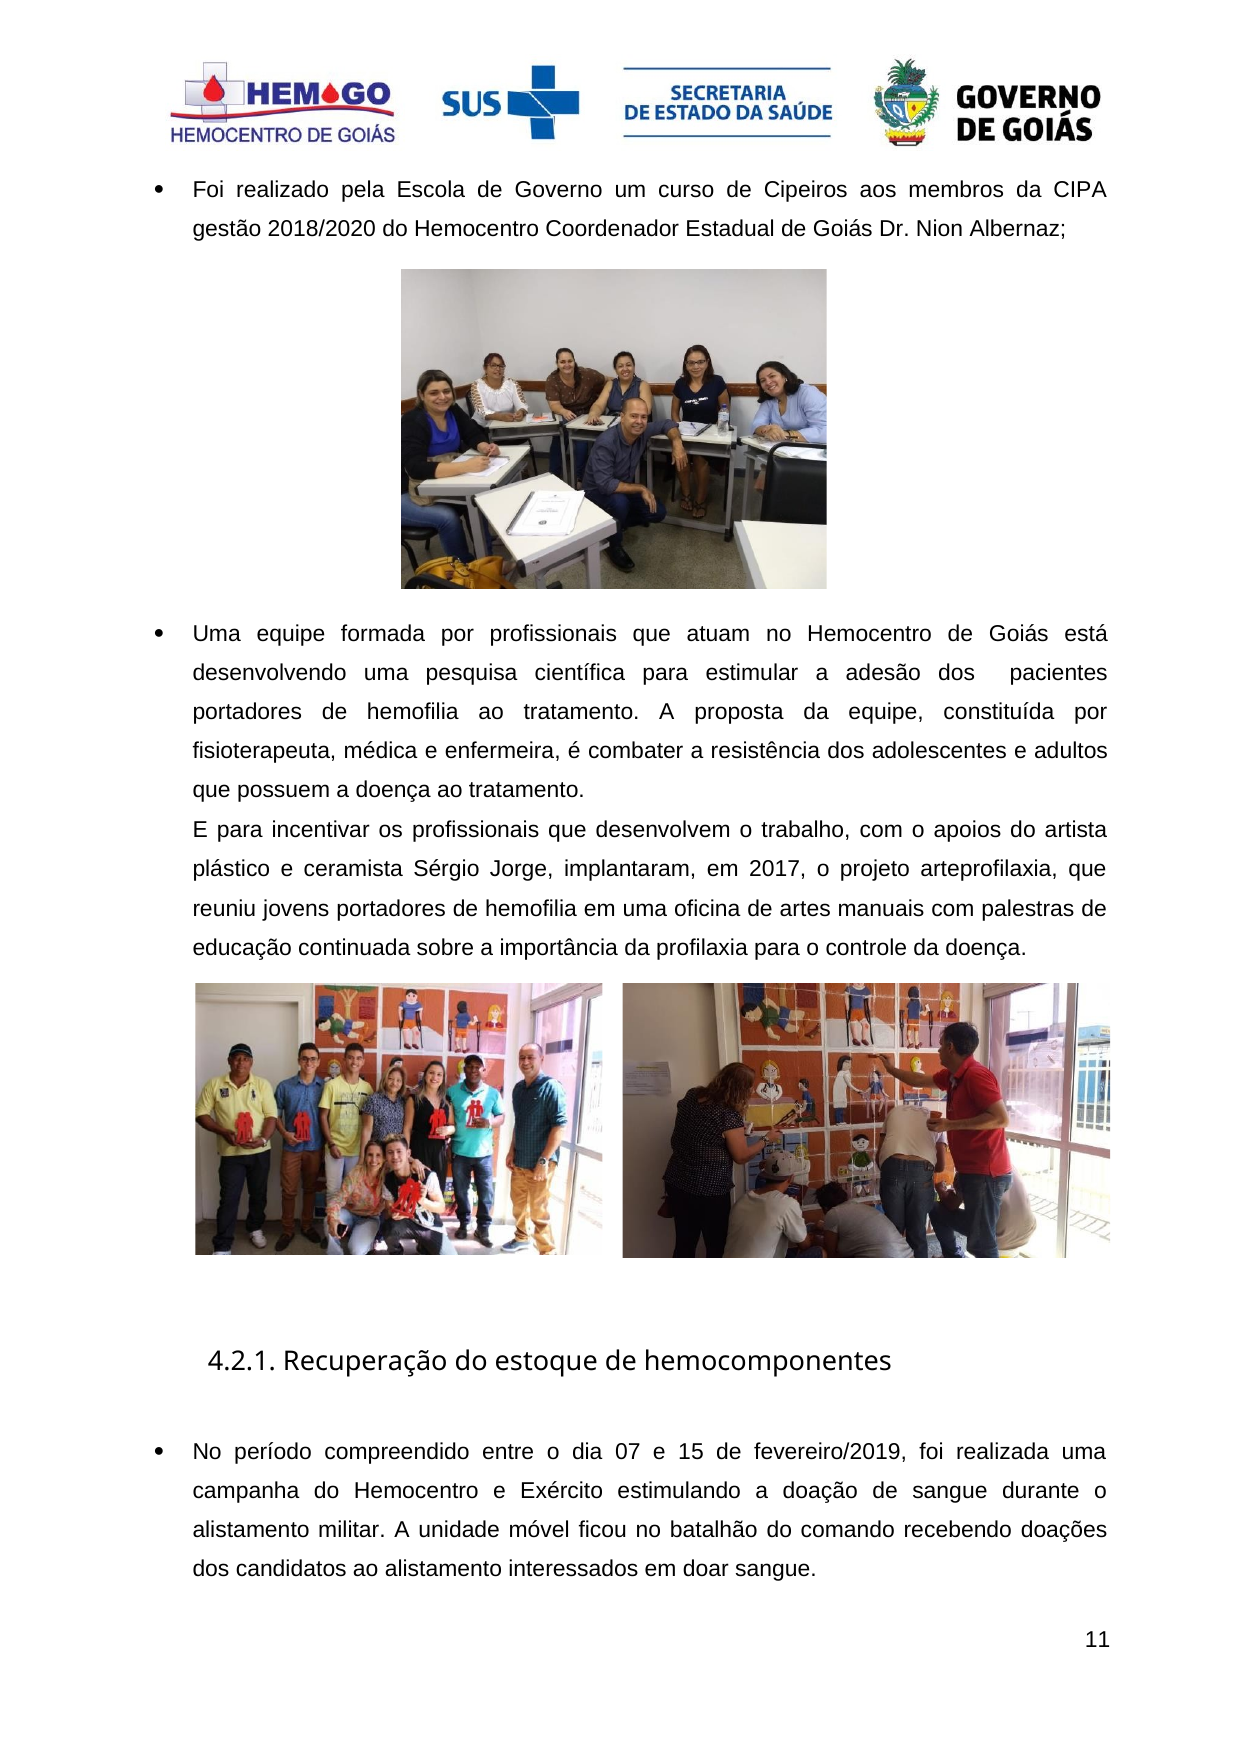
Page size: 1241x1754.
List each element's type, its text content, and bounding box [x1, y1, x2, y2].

picture [195, 983, 603, 1255]
list Foi realizado pela Escola de Governo um curso de Cipeiros aos membros da CIPA gestão 2018/2020 do Hemocentro Coordenador Estadual de Goiás Dr. Nion Albernaz; [155, 176, 1108, 241]
list Uma equipe formada por profissionais que atuam no Hemocentro de Goiás está desenvolvendo uma pesquisa científica para estimular a adesão dos pacientes portadores de hemofilia ao tratamento. A proposta da equipe, constituída por fisioterapeuta, médica e enfermeira, é combater a resistência dos adolescentes e adultos que possuem a doença ao tratamento. [155, 620, 1108, 802]
list No período compreendido entre o dia 07 e 15 de fevereiro/2019, foi realizada uma campanha do Hemocentro e Exército estimulando a doação de sangue durante o alistamento militar. A unidade móvel ficou no batalhão do comando recebendo doações dos candidatos ao alistamento interessados em doar sangue. [155, 1438, 1108, 1581]
picture [401, 269, 827, 589]
text 4.2.1. Recuperação do estoque de hemocomponentes [208, 1342, 1194, 1378]
text E para incentivar os profissionais que desenvolvem o trabalho, com o apoios do artista plástico e ceramista Sérgio Jorge, implantaram, em 2017, o projeto arteprofilaxia, que reuniu jovens portadores de hemofilia em uma oficina de artes manuais com palestras de educação continuada sobre a importância da profilaxia para o controle da doença. [192, 816, 1108, 960]
picture [622, 983, 1111, 1258]
picture [165, 54, 1102, 151]
